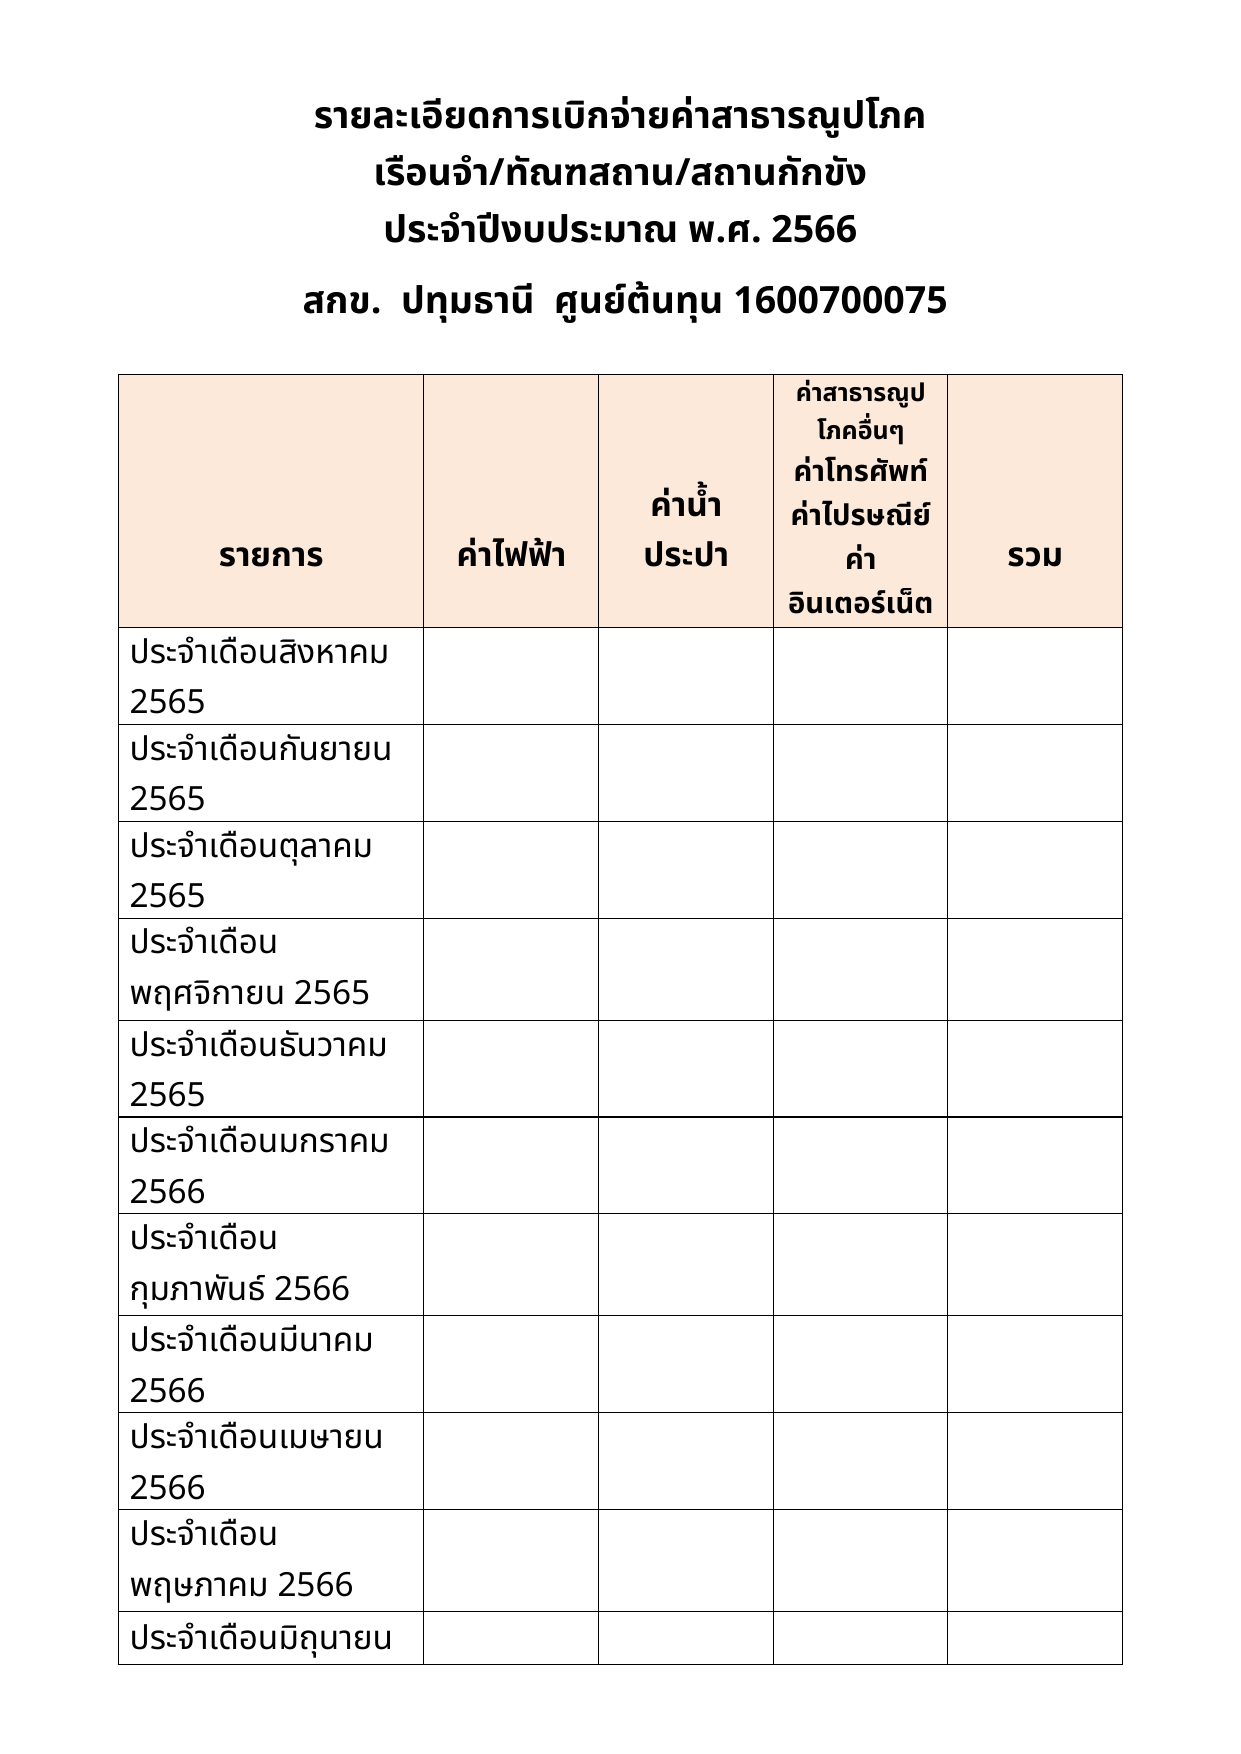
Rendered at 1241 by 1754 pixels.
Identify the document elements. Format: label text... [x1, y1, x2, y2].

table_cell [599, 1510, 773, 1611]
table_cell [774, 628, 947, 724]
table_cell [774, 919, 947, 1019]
text รายละเอียดการเบิกจ่ายค่าสาธารณูปโภค [118, 89, 1122, 145]
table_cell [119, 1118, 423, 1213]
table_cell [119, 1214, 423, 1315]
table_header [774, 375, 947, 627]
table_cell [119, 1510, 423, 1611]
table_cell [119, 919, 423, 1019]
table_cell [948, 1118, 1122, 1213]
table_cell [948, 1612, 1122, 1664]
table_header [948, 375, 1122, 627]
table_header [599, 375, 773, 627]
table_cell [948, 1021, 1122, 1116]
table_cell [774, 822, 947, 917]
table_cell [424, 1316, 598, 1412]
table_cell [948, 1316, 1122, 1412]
text สกข. ปทุมธานี ศูนย์ต้นทุน 1600700075 [118, 273, 1122, 330]
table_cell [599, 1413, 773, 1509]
text ประจำปีงบประมาณ พ.ศ. 2566 [118, 202, 1122, 259]
text เรือนจำ/ทัณฑสถาน/สถานกักขัง [118, 145, 1122, 202]
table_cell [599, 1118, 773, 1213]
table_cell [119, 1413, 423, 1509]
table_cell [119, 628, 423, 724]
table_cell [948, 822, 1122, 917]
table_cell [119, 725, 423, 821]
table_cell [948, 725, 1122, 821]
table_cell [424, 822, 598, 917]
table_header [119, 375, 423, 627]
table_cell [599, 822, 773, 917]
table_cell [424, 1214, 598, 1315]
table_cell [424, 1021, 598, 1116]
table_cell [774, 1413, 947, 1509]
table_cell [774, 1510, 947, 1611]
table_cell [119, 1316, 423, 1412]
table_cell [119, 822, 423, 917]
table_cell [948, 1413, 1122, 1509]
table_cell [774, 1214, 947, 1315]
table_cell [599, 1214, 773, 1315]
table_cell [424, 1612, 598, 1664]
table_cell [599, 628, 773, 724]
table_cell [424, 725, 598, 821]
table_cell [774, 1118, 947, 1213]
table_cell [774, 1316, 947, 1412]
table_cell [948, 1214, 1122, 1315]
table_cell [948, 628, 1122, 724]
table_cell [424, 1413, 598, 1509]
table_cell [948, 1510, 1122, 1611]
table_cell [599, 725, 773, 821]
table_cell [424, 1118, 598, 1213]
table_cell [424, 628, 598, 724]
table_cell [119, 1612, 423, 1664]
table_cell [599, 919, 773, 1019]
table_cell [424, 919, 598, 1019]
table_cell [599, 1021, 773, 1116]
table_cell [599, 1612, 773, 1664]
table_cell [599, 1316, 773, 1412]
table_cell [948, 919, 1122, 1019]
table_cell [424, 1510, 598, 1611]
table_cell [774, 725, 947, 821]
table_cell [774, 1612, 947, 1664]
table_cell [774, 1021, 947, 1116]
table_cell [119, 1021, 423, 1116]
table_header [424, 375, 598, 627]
